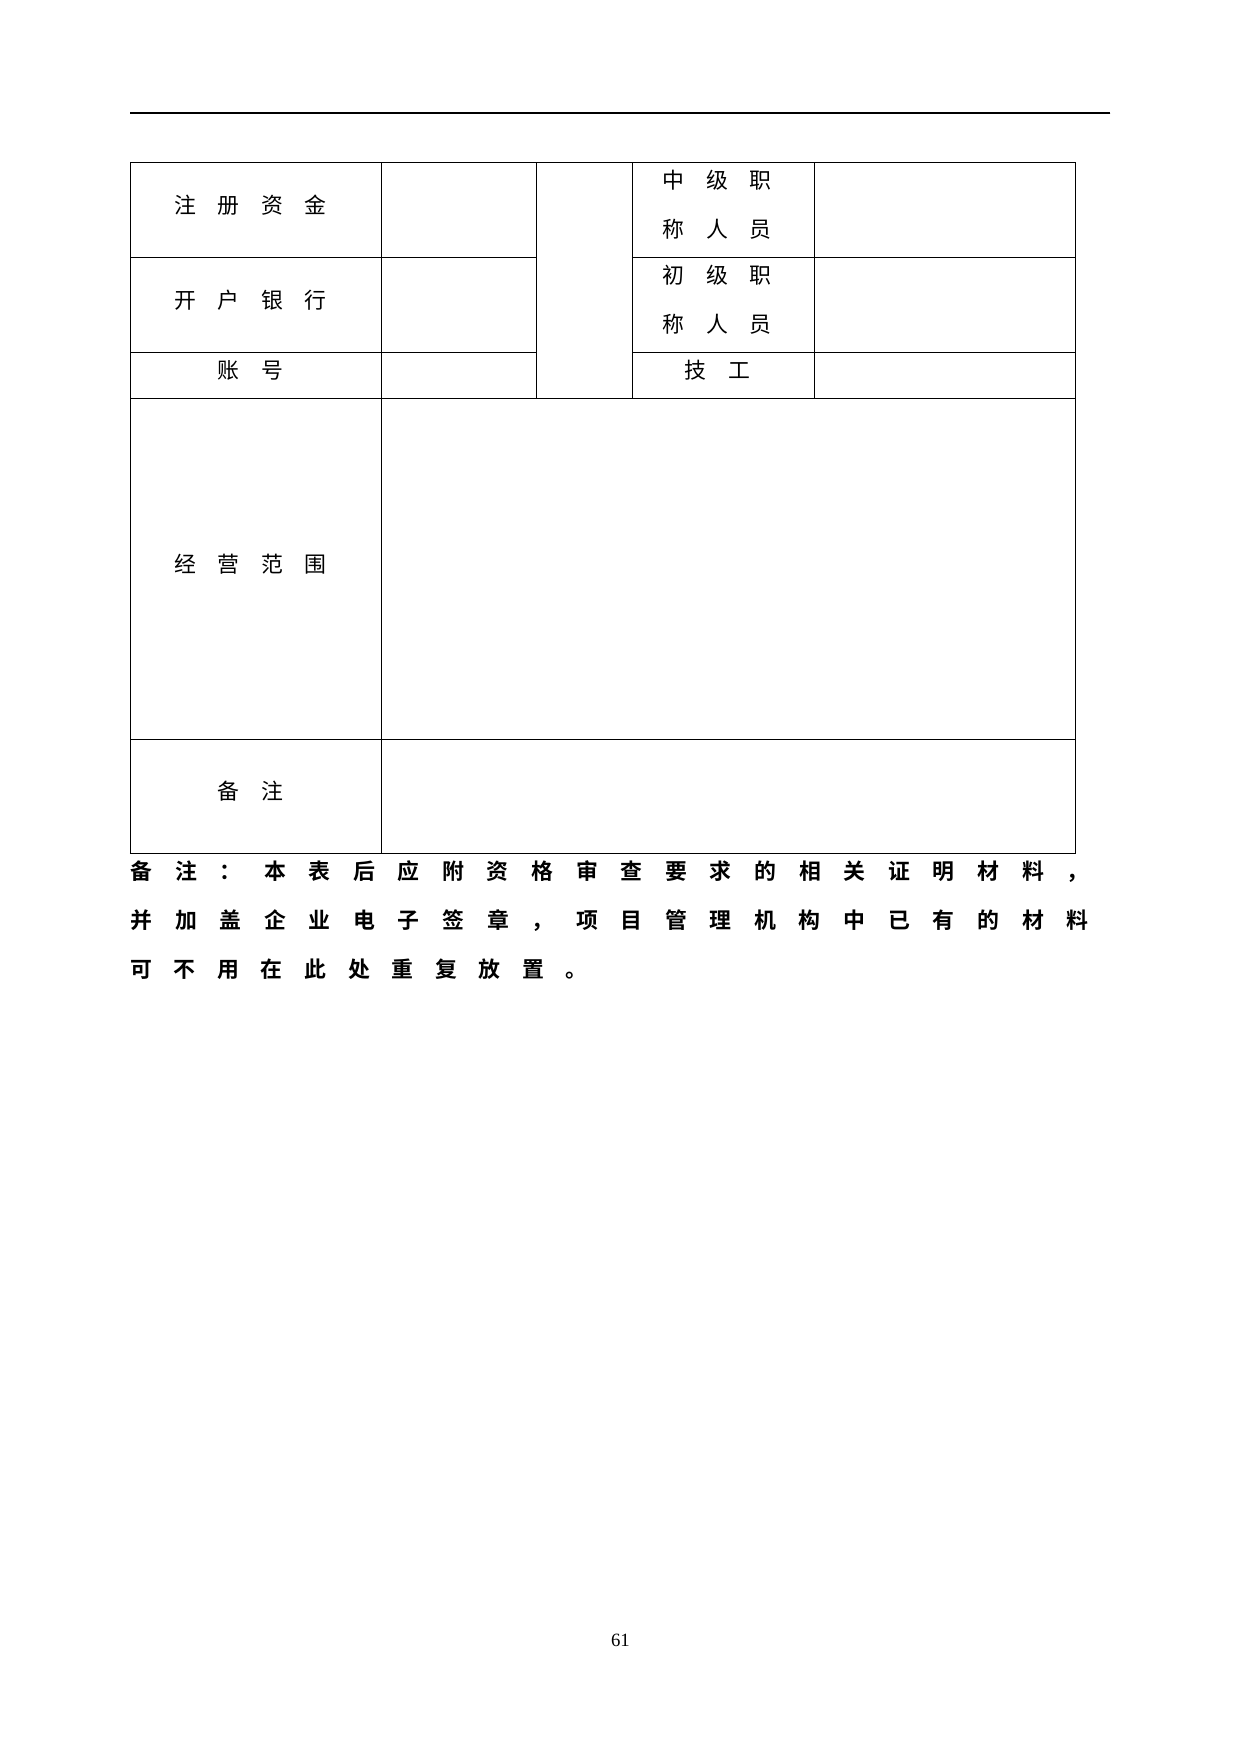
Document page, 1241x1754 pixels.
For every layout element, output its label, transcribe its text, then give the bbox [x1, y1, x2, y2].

table_cell 经营范围 [131, 399, 381, 739]
table_cell [815, 163, 1075, 257]
table_cell [815, 258, 1075, 352]
table_cell 技工 [633, 353, 814, 398]
table_cell 注册资金 [131, 163, 381, 257]
table_cell [815, 353, 1075, 398]
table_cell [382, 258, 536, 352]
table_cell 开户银行 [131, 258, 381, 352]
table_cell [382, 399, 1075, 739]
table_cell [382, 740, 1075, 853]
table_cell 账号 [131, 353, 381, 398]
table_cell 备注 [131, 740, 381, 853]
table_cell 中级职称人员 [633, 163, 814, 257]
table_cell [382, 163, 536, 257]
text 备注：本表后应附资格审查要求的相关证明材料，并加盖企业电子签章，项目管理机构中已有的材料可不用在此处重复放置。 [130, 854, 1110, 984]
table_cell [382, 353, 536, 398]
table_cell 初级职称人员 [633, 258, 814, 352]
